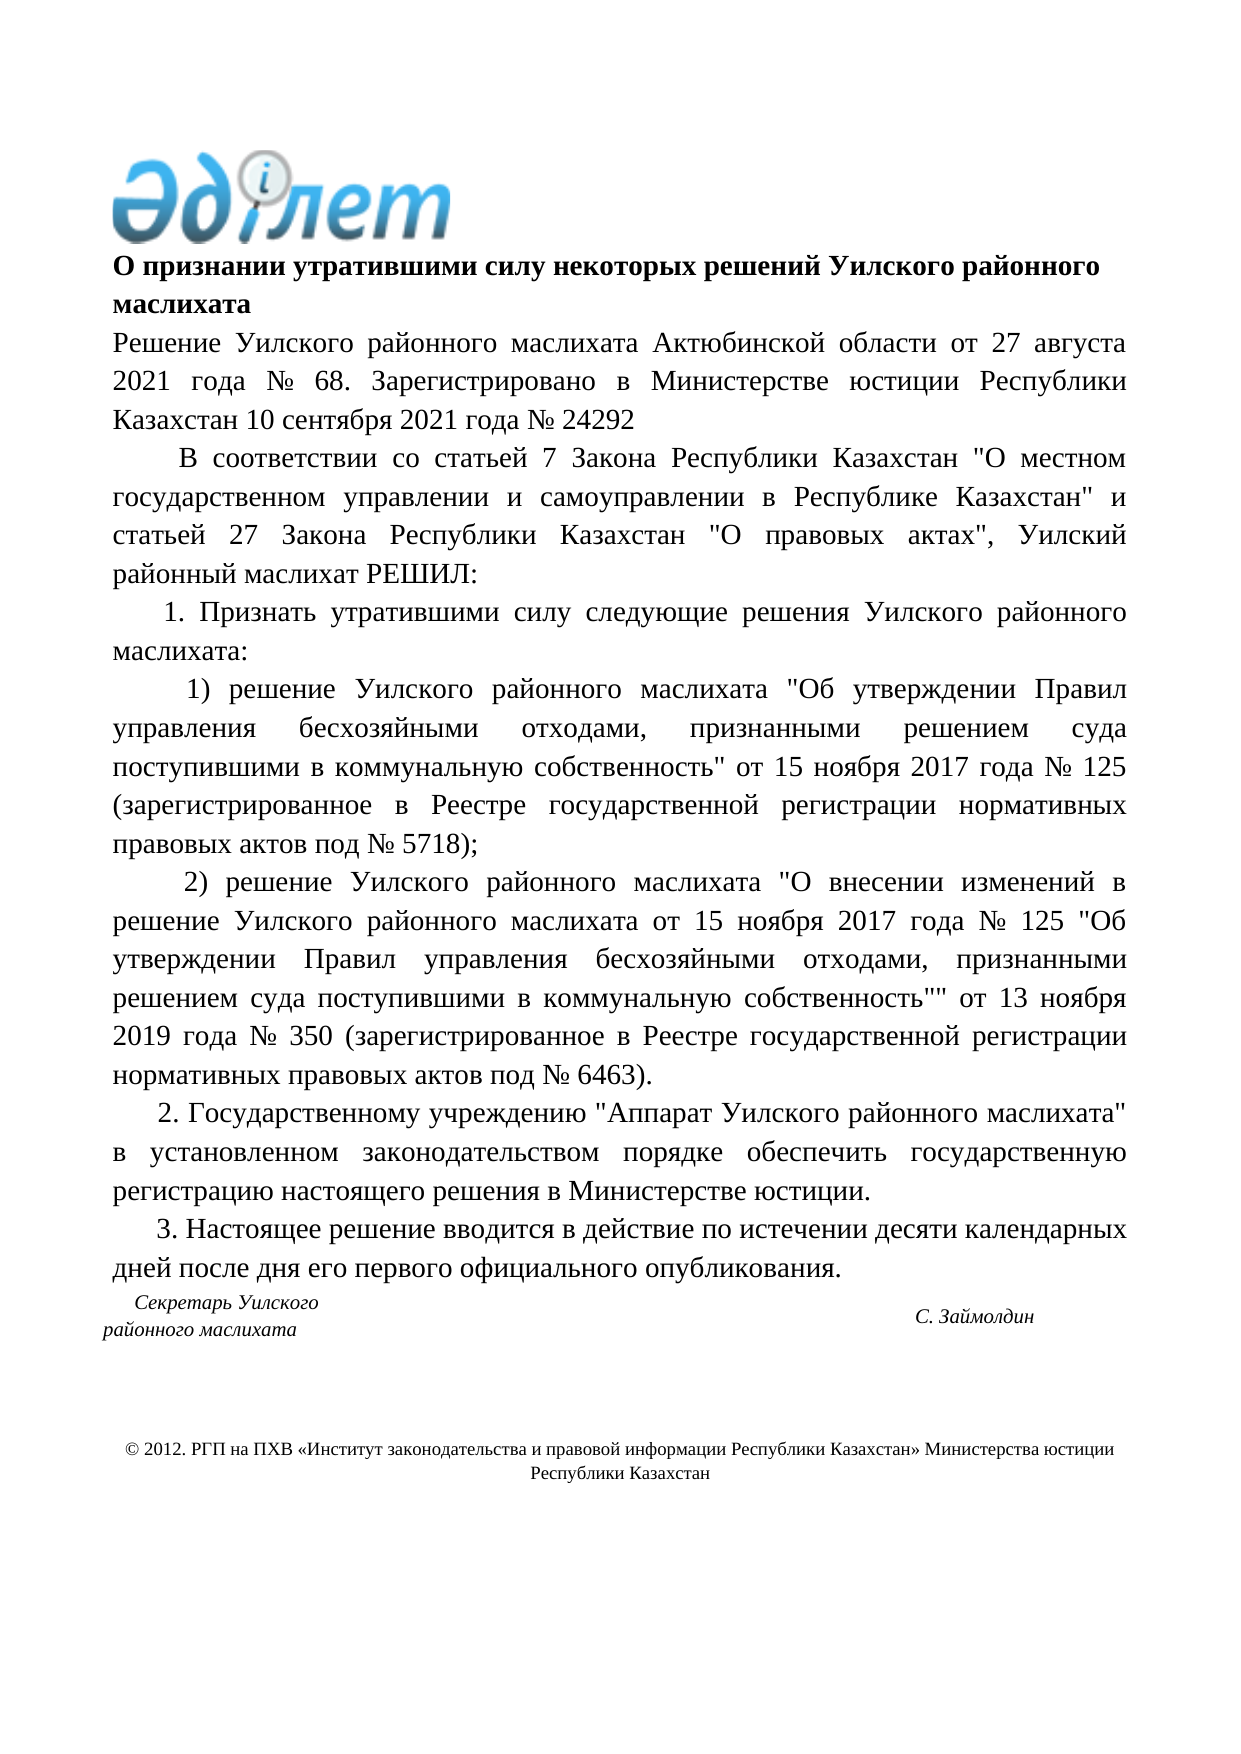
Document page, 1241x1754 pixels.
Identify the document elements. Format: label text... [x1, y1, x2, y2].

text 2. Государственному учреждению "Аппарат Уилского районного маслихата" в установленном законодательством порядке обеспечить государственную регистрацию настоящего решения в Министерстве юстиции. [112, 1096, 1128, 1206]
text 2) решение Уилского районного маслихата "О внесении изменений в решение Уилского районного маслихата от 15 ноября 2017 года № 125 "Об утверждении Правил управления бесхозяйными отходами, признанными решением суда поступившими в коммунальную собственность"" от 13 ноября 2019 года № 350 (зарегистрированное в Реестре государственной регистрации нормативных правовых актов под № 6463). [112, 864, 1128, 1091]
table_header Секретарь Уилского районного маслихата [101, 1288, 913, 1347]
text 1. Признать утратившими силу следующие решения Уилского районного маслихата: [112, 594, 1128, 667]
text © 2012. РГП на ПХВ «Институт законодательства и правовой информации Республики Казахстан» Министерства юстиции Республики Казахстан [112, 1437, 1128, 1484]
text 3. Настоящее решение вводится в действие по истечении десяти календарных дней после дня его первого официального опубликования. [112, 1211, 1128, 1283]
text Решение Уилского районного маслихата Актюбинской области от 27 августа 2021 года № 68. Зарегистрировано в Министерстве юстиции Республики Казахстан 10 сентября 2021 года № 24292 [112, 325, 1128, 435]
text О признании утратившими силу некоторых решений Уилского районного маслихата [112, 248, 1128, 320]
picture [112, 150, 451, 244]
text 1) решение Уилского районного маслихата "Об утверждении Правил управления бесхозяйными отходами, признанными решением суда поступившими в коммунальную собственность" от 15 ноября 2017 года № 125 (зарегистрированное в Реестре государственной регистрации нормативных правовых актов под № 5718); [112, 672, 1128, 859]
table_header С. Займолдин [913, 1288, 1240, 1347]
text В соответствии со статьей 7 Закона Республики Казахстан "О местном государственном управлении и самоуправлении в Республике Казахстан" и статьей 27 Закона Республики Казахстан "О правовых актах", Уилский районный маслихат РЕШИЛ: [112, 440, 1128, 589]
